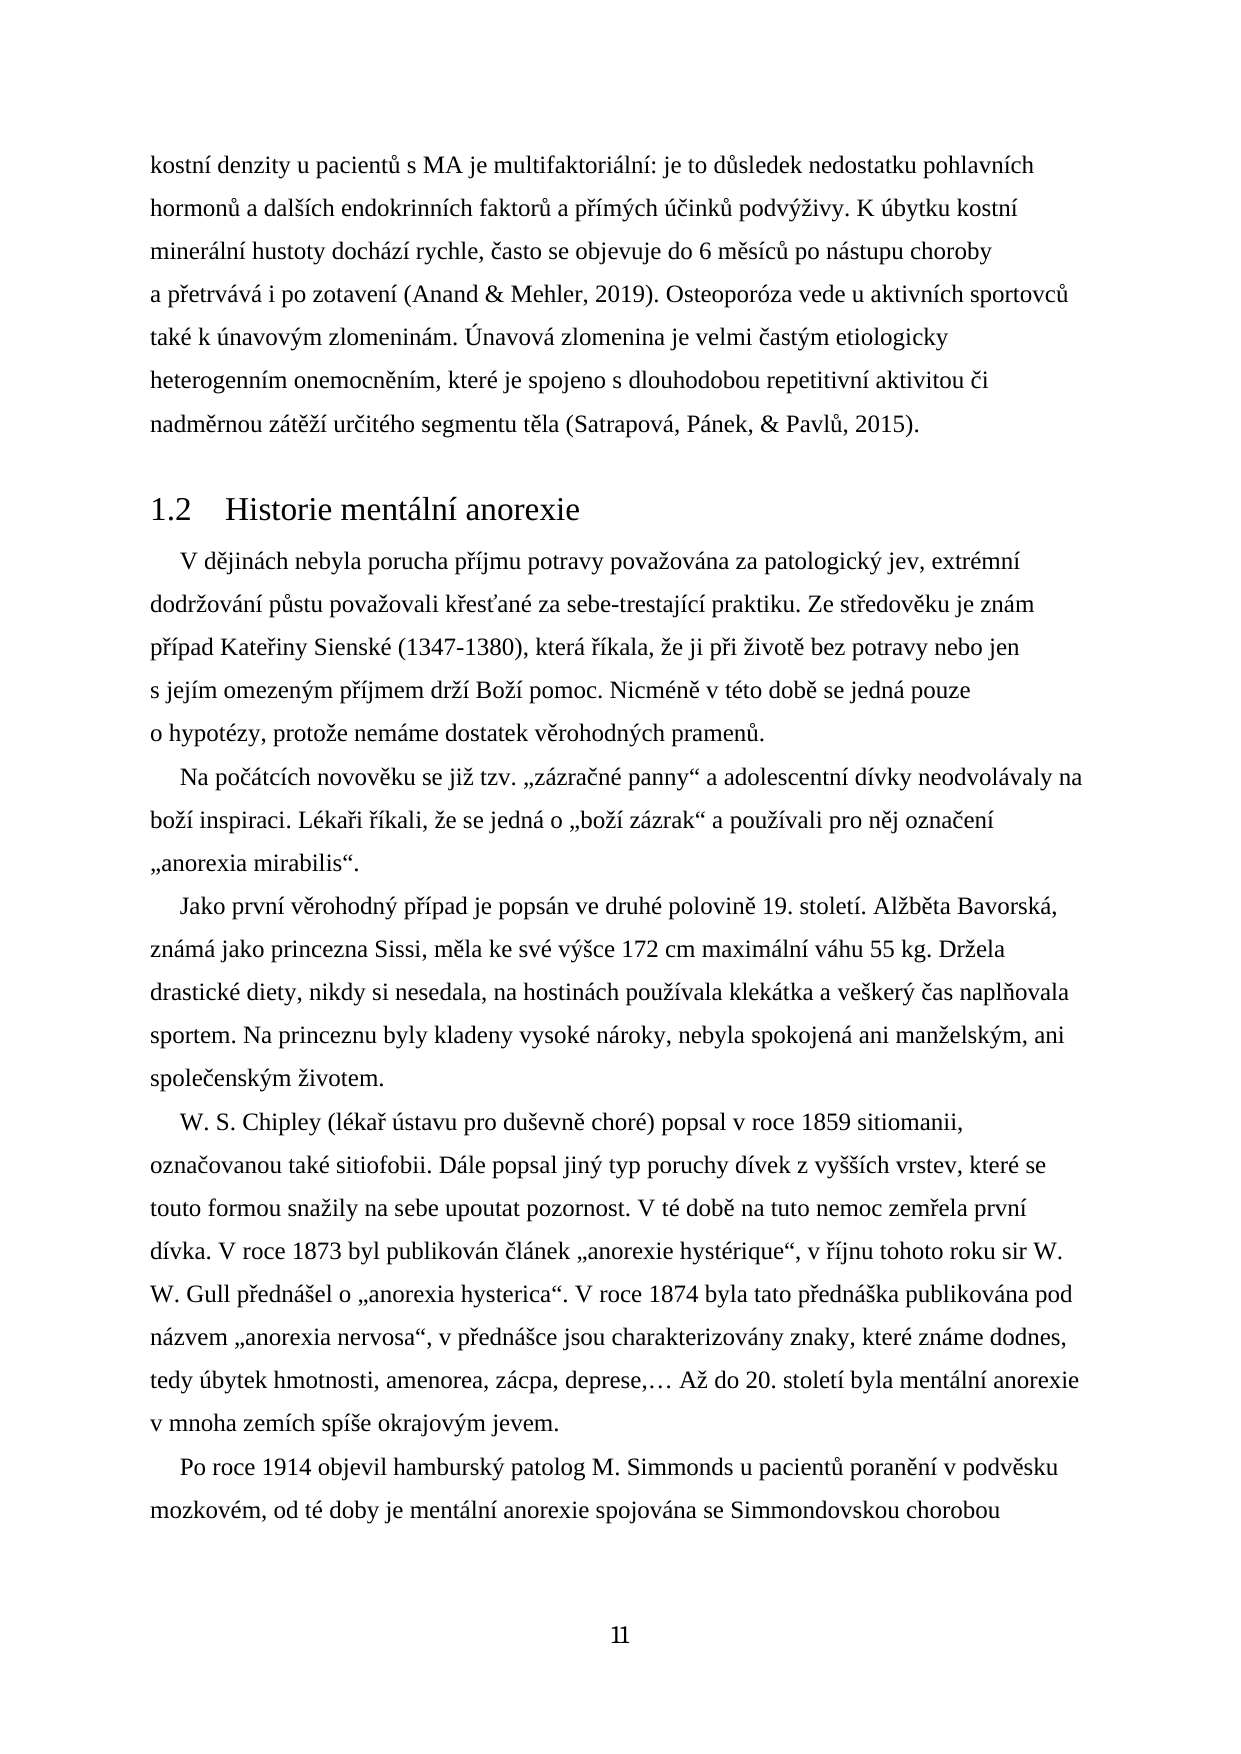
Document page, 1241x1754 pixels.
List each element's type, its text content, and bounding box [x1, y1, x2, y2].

text Na počátcích novověku se již tzv. „zázračné panny“ a adolescentní dívky neodvolávaly na boží inspiraci. Lékaři říkali, že se jedná o „boží zázrak“ a používali pro něj označení „anorexia mirabilis“. [150, 762, 1090, 877]
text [150, 150, 1090, 437]
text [150, 1452, 1090, 1523]
text W. S. Chipley (lékař ústavu pro duševně choré) popsal v roce 1859 sitiomanii, označovanou také sitiofobii. Dále popsal jiný typ poruchy dívek z vyšších vrstev, které se touto formou snažily na sebe upoutat pozornost. V té době na tuto nemoc zemřela první dívka. V roce 1873 byl publikován článek „anorexie hystérique“, v říjnu tohoto roku sir W. W. Gull přednášel o „anorexia hysterica“. V roce 1874 byla tato přednáška publikována pod názvem „anorexia nervosa“, v přednášce jsou charakterizovány znaky, které známe dodnes, tedy úbytek hmotnosti, amenorea, zácpa, deprese,… Až do 20. století byla mentální anorexie v mnoha zemích spíše okrajovým jevem. [150, 1107, 1090, 1437]
subtitle Historie mentální anorexie [150, 489, 1090, 528]
text Jako první věrohodný případ je popsán ve druhé polovině 19. století. Alžběta Bavorská, známá jako princezna Sissi, měla ke své výšce 172 cm maximální váhu 55 kg. Držela drastické diety, nikdy si nesedala, na hostinách používala klekátka a veškerý čas naplňovala sportem. Na princeznu byly kladeny vysoké nároky, nebyla spokojená ani manželským, ani společenským životem. [150, 891, 1090, 1092]
text V dějinách nebyla porucha příjmu potravy považována za patologický jev, extrémní dodržování půstu považovali křesťané za sebe-trestající praktiku. Ze středověku je znám případ Kateřiny Sienské (1347-1380), která říkala, že ji při životě bez potravy nebo jen s jejím omezeným příjmem drží Boží pomoc. Nicméně v této době se jedná pouze o hypotézy, protože nemáme dostatek věrohodných pramenů. [150, 546, 1090, 747]
